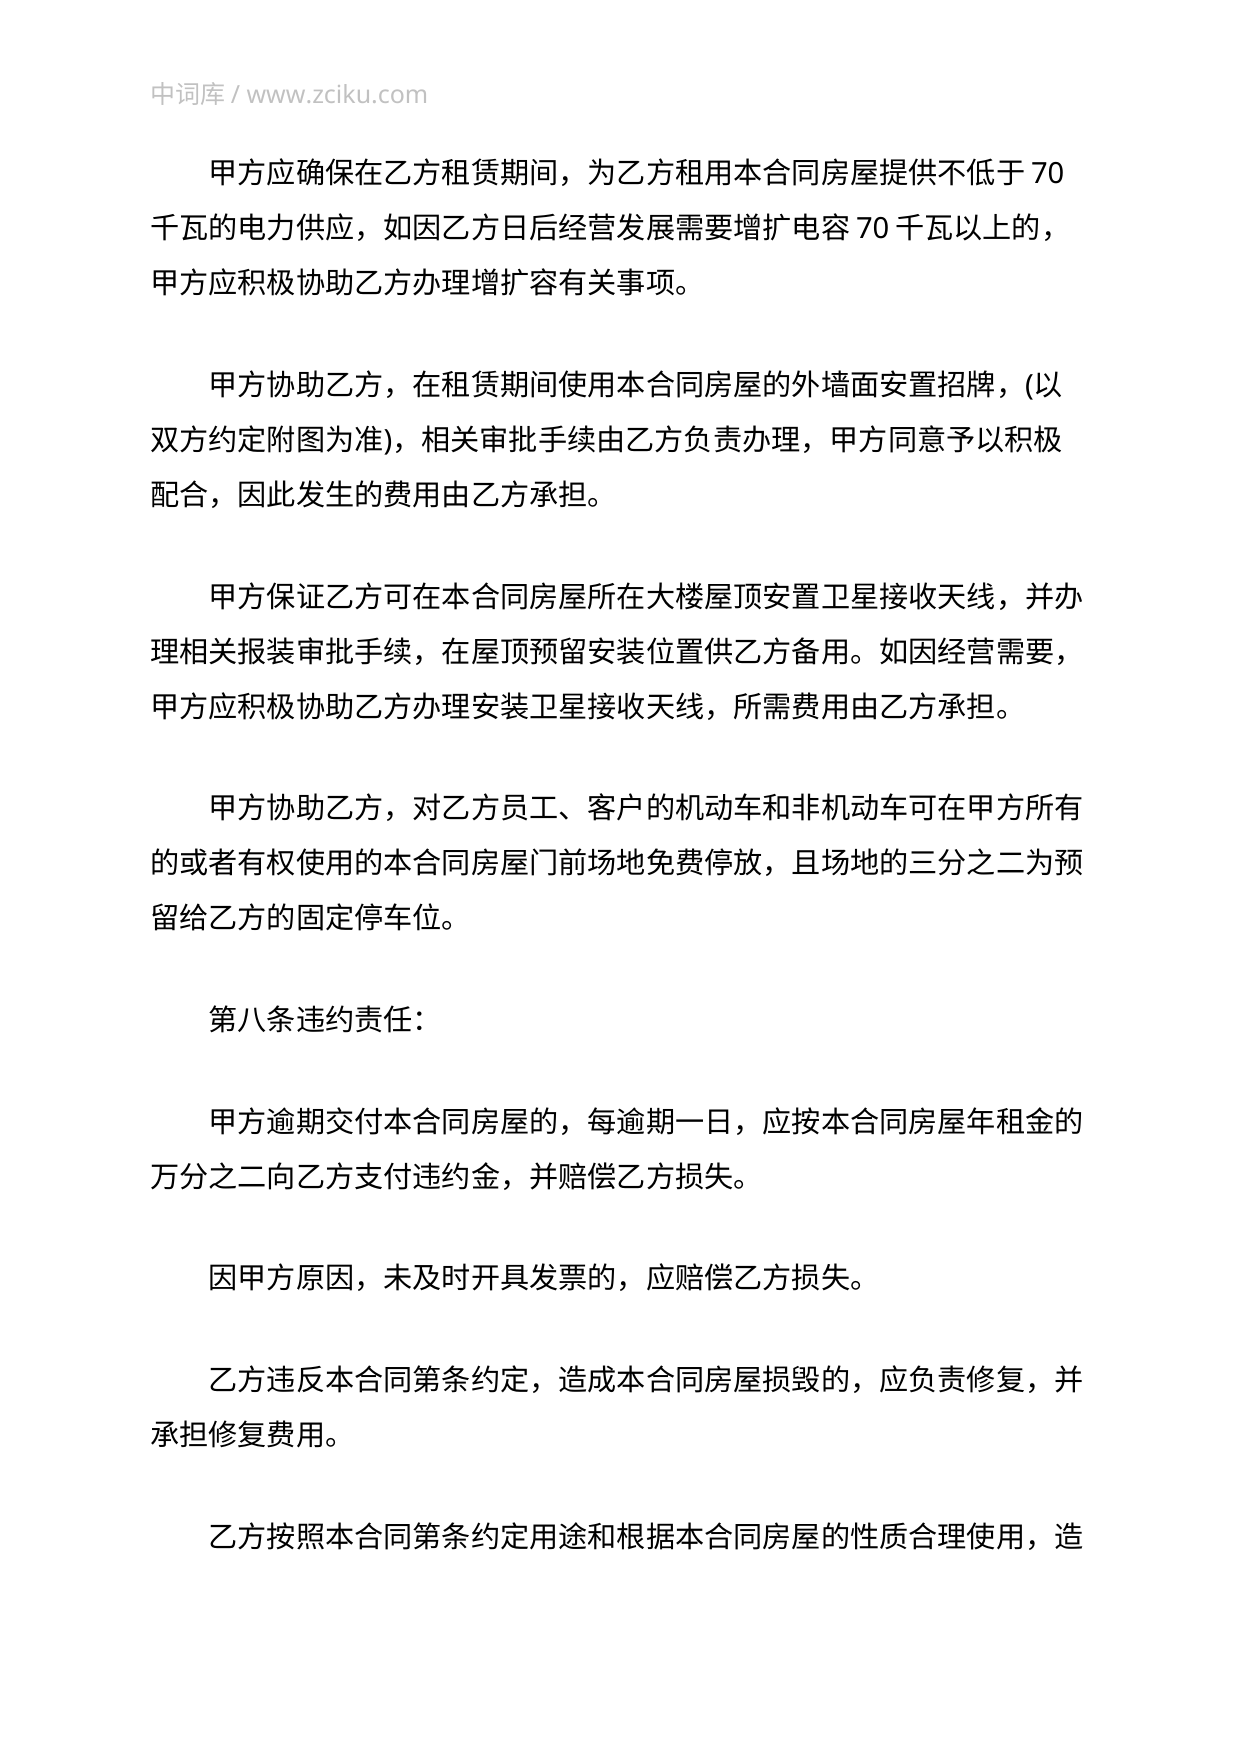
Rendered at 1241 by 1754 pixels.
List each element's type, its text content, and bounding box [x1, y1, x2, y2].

text 甲方应确保在乙方租赁期间，为乙方租用本合同房屋提供不低于70千瓦的电力供应，如因乙方日后经营发展需要增扩电容70千瓦以上的，甲方应积极协助乙方办理增扩容有关事项。 [150, 150, 1090, 302]
text 甲方保证乙方可在本合同房屋所在大楼屋顶安置卫星接收天线，并办理相关报装审批手续，在屋顶预留安装位置供乙方备用。如因经营需要，甲方应积极协助乙方办理安装卫星接收天线，所需费用由乙方承担。 [150, 573, 1090, 726]
text 第八条违约责任： [150, 997, 1090, 1039]
text 甲方协助乙方，在租赁期间使用本合同房屋的外墙面安置招牌，(以双方约定附图为准)，相关审批手续由乙方负责办理，甲方同意予以积极配合，因此发生的费用由乙方承担。 [150, 362, 1090, 514]
text 乙方违反本合同第条约定，造成本合同房屋损毁的，应负责修复，并承担修复费用。 [150, 1357, 1090, 1454]
text 因甲方原因，未及时开具发票的，应赔偿乙方损失。 [150, 1255, 1090, 1297]
text 甲方协助乙方，对乙方员工、客户的机动车和非机动车可在甲方所有的或者有权使用的本合同房屋门前场地免费停放，且场地的三分之二为预留给乙方的固定停车位。 [150, 785, 1090, 937]
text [150, 1513, 1090, 1556]
text 甲方逾期交付本合同房屋的，每逾期一日，应按本合同房屋年租金的万分之二向乙方支付违约金，并赔偿乙方损失。 [150, 1098, 1090, 1196]
